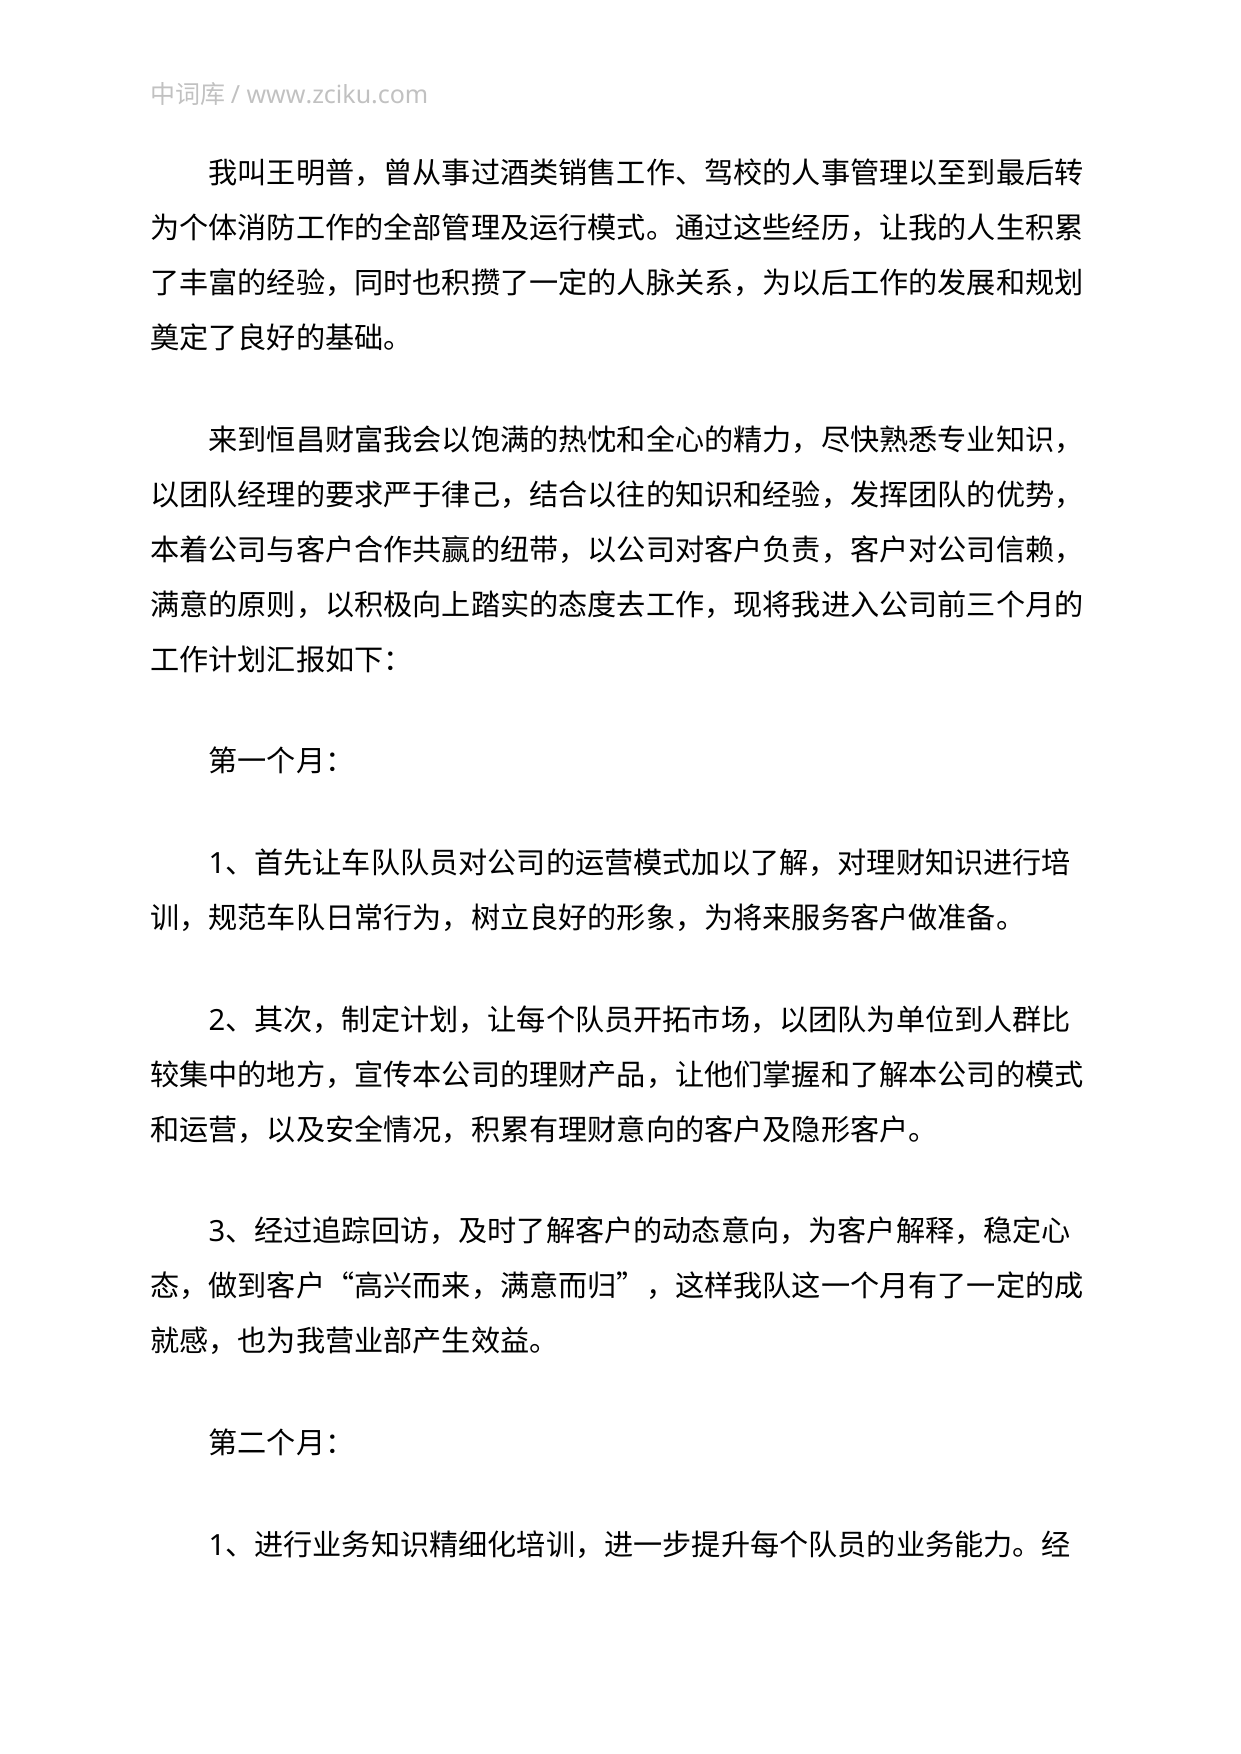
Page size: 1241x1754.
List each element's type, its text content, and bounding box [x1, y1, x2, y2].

text 3、经过追踪回访，及时了解客户的动态意向，为客户解释，稳定心态，做到客户“高兴而来，满意而归”，这样我队这一个月有了一定的成就感，也为我营业部产生效益。 [150, 1208, 1090, 1360]
text 第二个月： [150, 1420, 1090, 1462]
text 我叫王明普，曾从事过酒类销售工作、驾校的人事管理以至到最后转为个体消防工作的全部管理及运行模式。通过这些经历，让我的人生积累了丰富的经验，同时也积攒了一定的人脉关系，为以后工作的发展和规划奠定了良好的基础。 [150, 150, 1090, 357]
text 第一个月： [150, 738, 1090, 780]
text 1、首先让车队队员对公司的运营模式加以了解，对理财知识进行培训，规范车队日常行为，树立良好的形象，为将来服务客户做准备。 [150, 839, 1090, 937]
text 来到恒昌财富我会以饱满的热忱和全心的精力，尽快熟悉专业知识，以团队经理的要求严于律己，结合以往的知识和经验，发挥团队的优势，本着公司与客户合作共赢的纽带，以公司对客户负责，客户对公司信赖，满意的原则，以积极向上踏实的态度去工作，现将我进入公司前三个月的工作计划汇报如下： [150, 416, 1090, 678]
text 2、其次，制定计划，让每个队员开拓市场，以团队为单位到人群比较集中的地方，宣传本公司的理财产品，让他们掌握和了解本公司的模式和运营，以及安全情况，积累有理财意向的客户及隐形客户。 [150, 996, 1090, 1148]
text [150, 1521, 1090, 1564]
